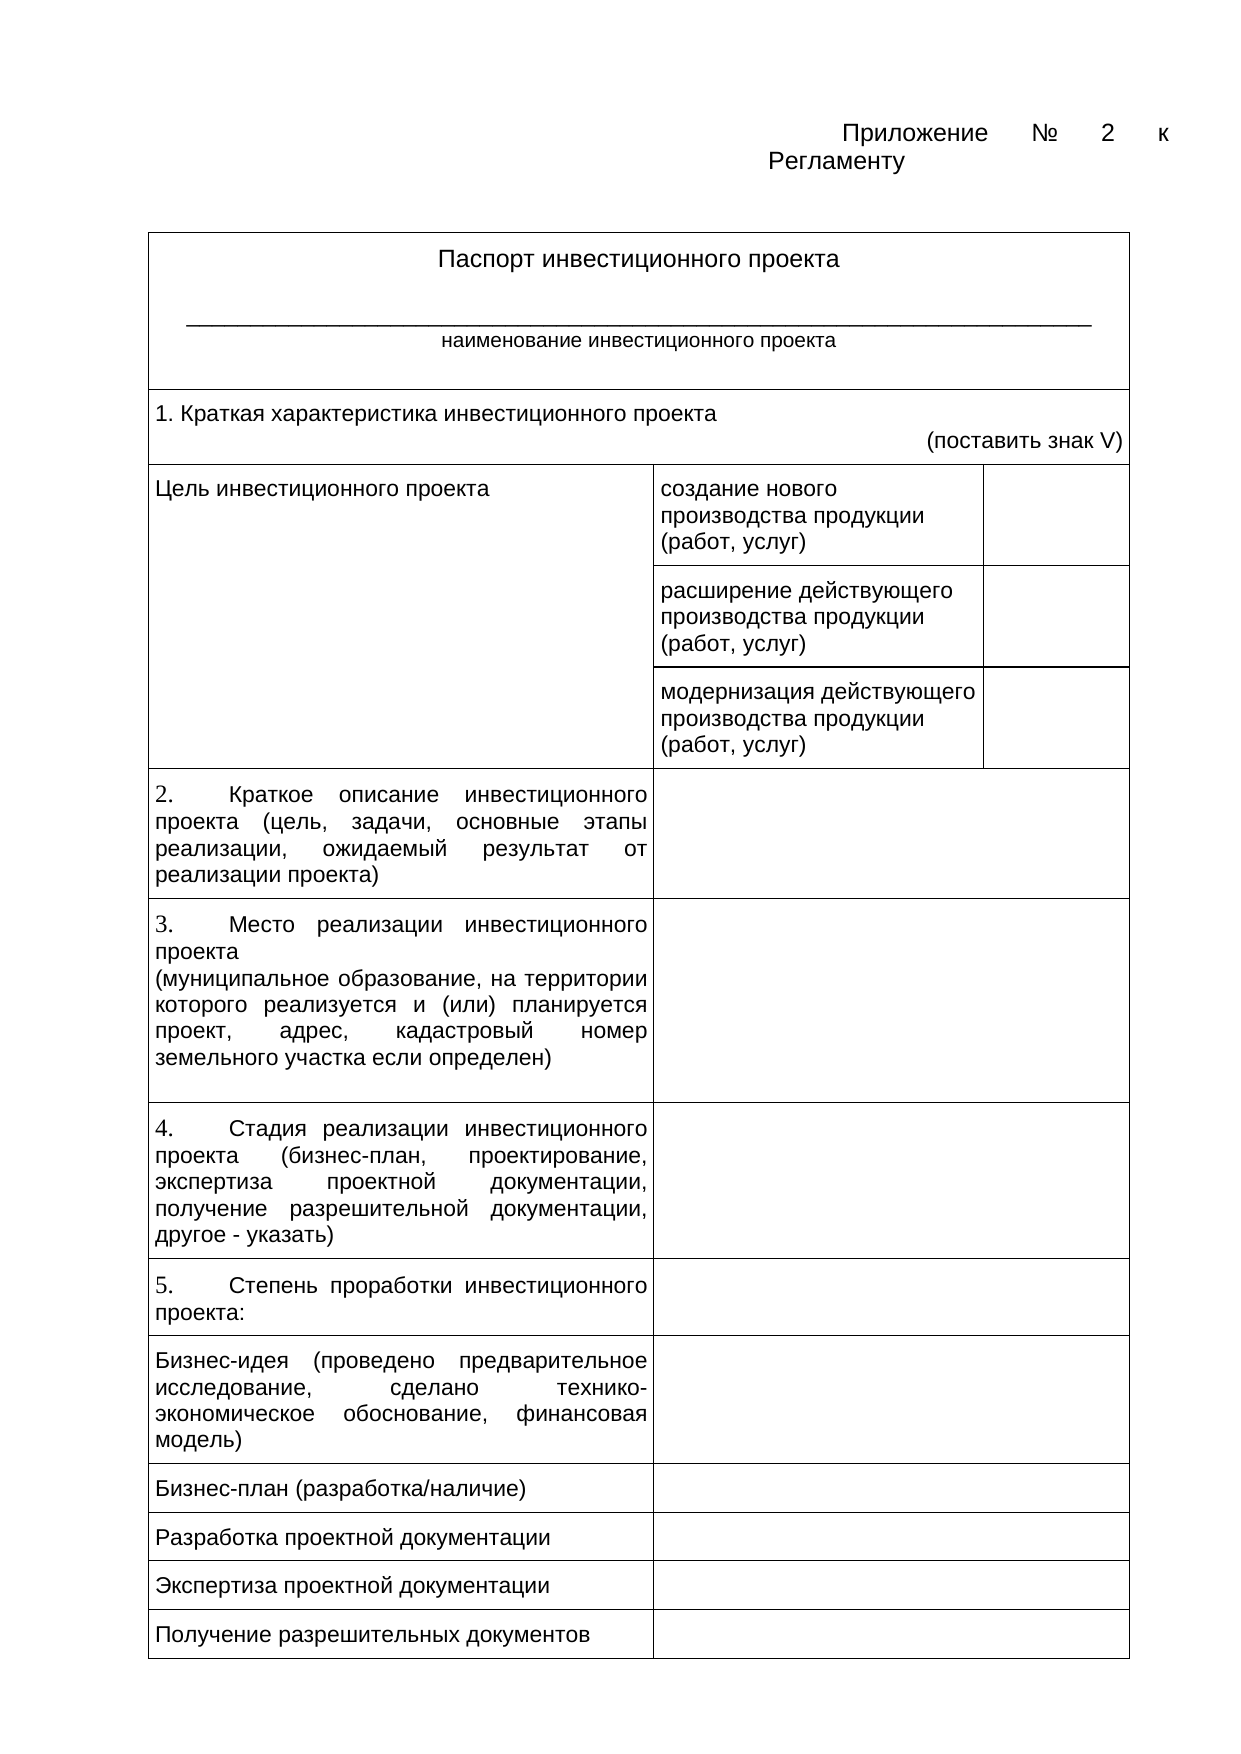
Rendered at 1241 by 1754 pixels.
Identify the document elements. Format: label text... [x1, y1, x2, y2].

table_cell Получение разрешительных документов [149, 1610, 653, 1658]
table_cell создание нового производства продукции (работ, услуг) [654, 465, 983, 565]
table_cell [654, 1561, 1129, 1609]
table_cell [654, 1259, 1129, 1335]
table_cell [654, 769, 1129, 898]
table_cell Цель инвестиционного проекта [149, 465, 653, 768]
table_cell [984, 465, 1129, 565]
table_header Паспорт инвестиционного проекта _______________________________________________________________________ наименование инвестиционного проекта [149, 233, 1129, 389]
table_cell [654, 899, 1129, 1102]
table_cell [654, 1103, 1129, 1258]
text Приложение № 2 к Регламенту [768, 118, 1169, 175]
table_cell [654, 1464, 1129, 1512]
table_cell [654, 1513, 1129, 1560]
table_cell Бизнес-идея (проведено предварительное исследование, сделано технико-экономическое обоснование, финансовая модель) [149, 1336, 653, 1463]
table_cell 1. Краткая характеристика инвестиционного проекта (поставить знак V) [149, 390, 1129, 464]
table_cell [984, 668, 1129, 768]
table_cell Место реализации инвестиционного проекта (муниципальное образование, на территории которого реализуется и (или) планируется проект, адрес, кадастровый номер земельного участка если определен) [149, 899, 653, 1102]
table_cell Разработка проектной документации [149, 1513, 653, 1560]
table_cell [654, 1610, 1129, 1658]
table_cell Бизнес-план (разработка/наличие) [149, 1464, 653, 1512]
table_cell расширение действующего производства продукции (работ, услуг) [654, 566, 983, 666]
table_cell [654, 1336, 1129, 1463]
table_cell Краткое описание инвестиционного проекта (цель, задачи, основные этапы реализации, ожидаемый результат от реализации проекта) [149, 769, 653, 898]
table_cell модернизация действующего производства продукции (работ, услуг) [654, 668, 983, 768]
table_cell Экспертиза проектной документации [149, 1561, 653, 1609]
table_cell [984, 566, 1129, 666]
table_cell Степень проработки инвестиционного проекта: [149, 1259, 653, 1335]
table_cell Стадия реализации инвестиционного проекта (бизнес-план, проектирование, экспертиза проектной документации, получение разрешительной документации, другое - указать) [149, 1103, 653, 1258]
